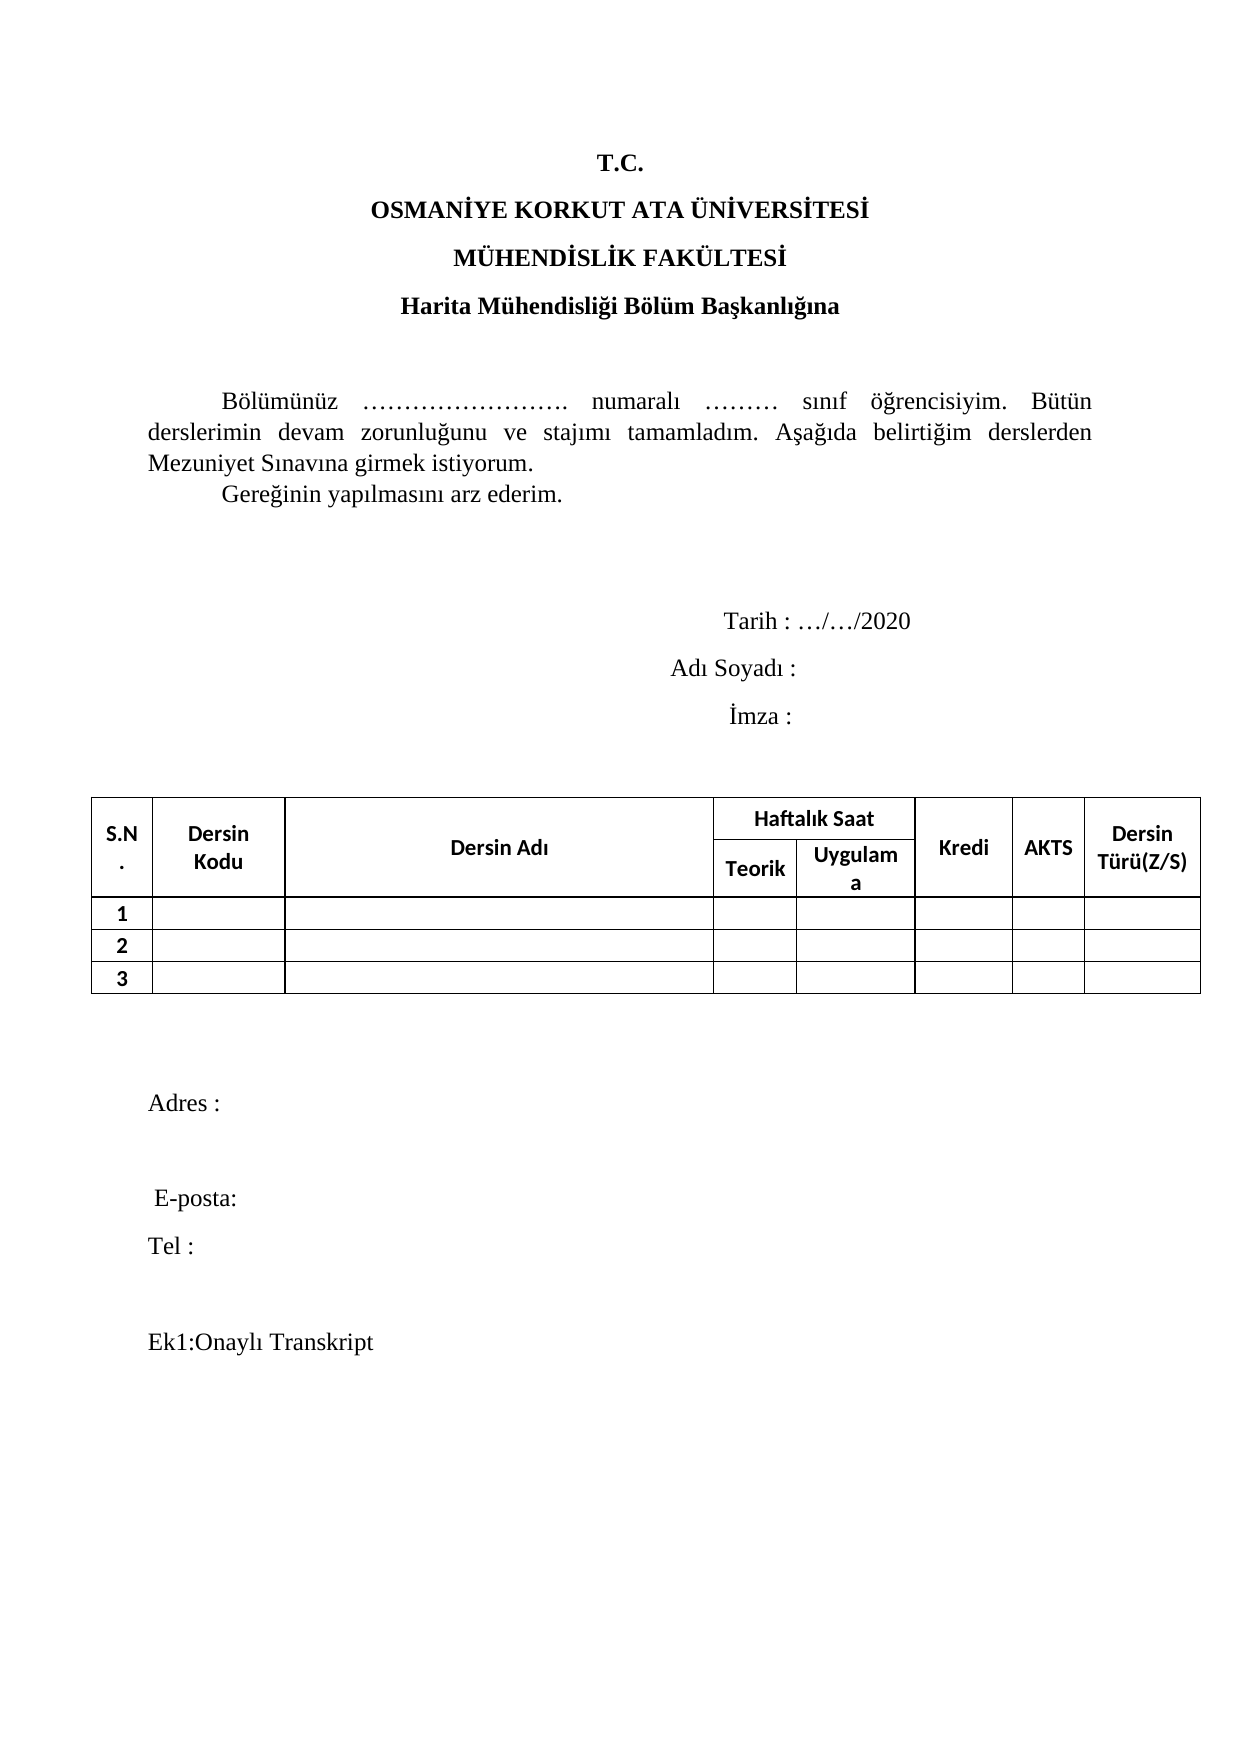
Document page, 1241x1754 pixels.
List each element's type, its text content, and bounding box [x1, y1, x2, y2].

table_cell 2 [92, 930, 152, 961]
table_cell [153, 898, 284, 929]
text OSMANİYE KORKUT ATA ÜNİVERSİTESİ [148, 195, 1093, 224]
text Tel : [148, 1231, 1093, 1260]
table_cell [1013, 962, 1084, 993]
text Tarih : …/…/2020 [148, 606, 1093, 634]
table_header Haftalık Saat [714, 798, 914, 839]
table_cell [916, 930, 1012, 961]
table_cell Teorik [714, 840, 796, 896]
table_cell [286, 930, 713, 961]
text Bölümünüz ……………………. numaralı ……… sınıf öğrencisiyim. Bütün derslerimin devam zorunluğunu ve stajımı tamamladım. Aşağıda belirtiğim derslerden Mezuniyet Sınavına girmek istiyorum. [148, 386, 1093, 477]
table_cell [153, 962, 284, 993]
table_cell [916, 962, 1012, 993]
table_cell [1085, 898, 1200, 929]
text T.C. [148, 148, 1093, 176]
table_cell [153, 930, 284, 961]
text Gereğinin yapılmasını arz ederim. [148, 479, 1093, 508]
table_cell [797, 962, 914, 993]
table_cell [797, 930, 914, 961]
text İmza : [148, 701, 1093, 730]
table_cell [714, 930, 796, 961]
table_cell [797, 898, 914, 929]
table_header Dersin Türü(Z/S) [1085, 798, 1200, 896]
table_cell 3 [92, 962, 152, 993]
text MÜHENDİSLİK FAKÜLTESİ [148, 243, 1093, 272]
text Harita Mühendisliği Bölüm Başkanlığına [148, 291, 1093, 319]
text E-posta: [148, 1183, 1093, 1212]
table_cell [286, 962, 713, 993]
table_cell [1085, 962, 1200, 993]
table_cell Uygulama [797, 840, 914, 896]
table_cell [1013, 898, 1084, 929]
table_cell 1 [92, 898, 152, 929]
table_cell [916, 898, 1012, 929]
table_cell [286, 898, 713, 929]
table_header S.N. [92, 798, 152, 896]
table_cell [714, 962, 796, 993]
text Adres : [148, 1088, 1093, 1117]
table_cell [1085, 930, 1200, 961]
table_cell [1013, 930, 1084, 961]
text Adı Soyadı : [590, 653, 1093, 682]
table_header Kredi [916, 798, 1012, 896]
text Ek1:Onaylı Transkript [148, 1327, 1093, 1355]
table_cell [714, 898, 796, 929]
table_header AKTS [1013, 798, 1084, 896]
table_header Dersin Adı [286, 798, 713, 896]
table_header Dersin Kodu [153, 798, 284, 896]
